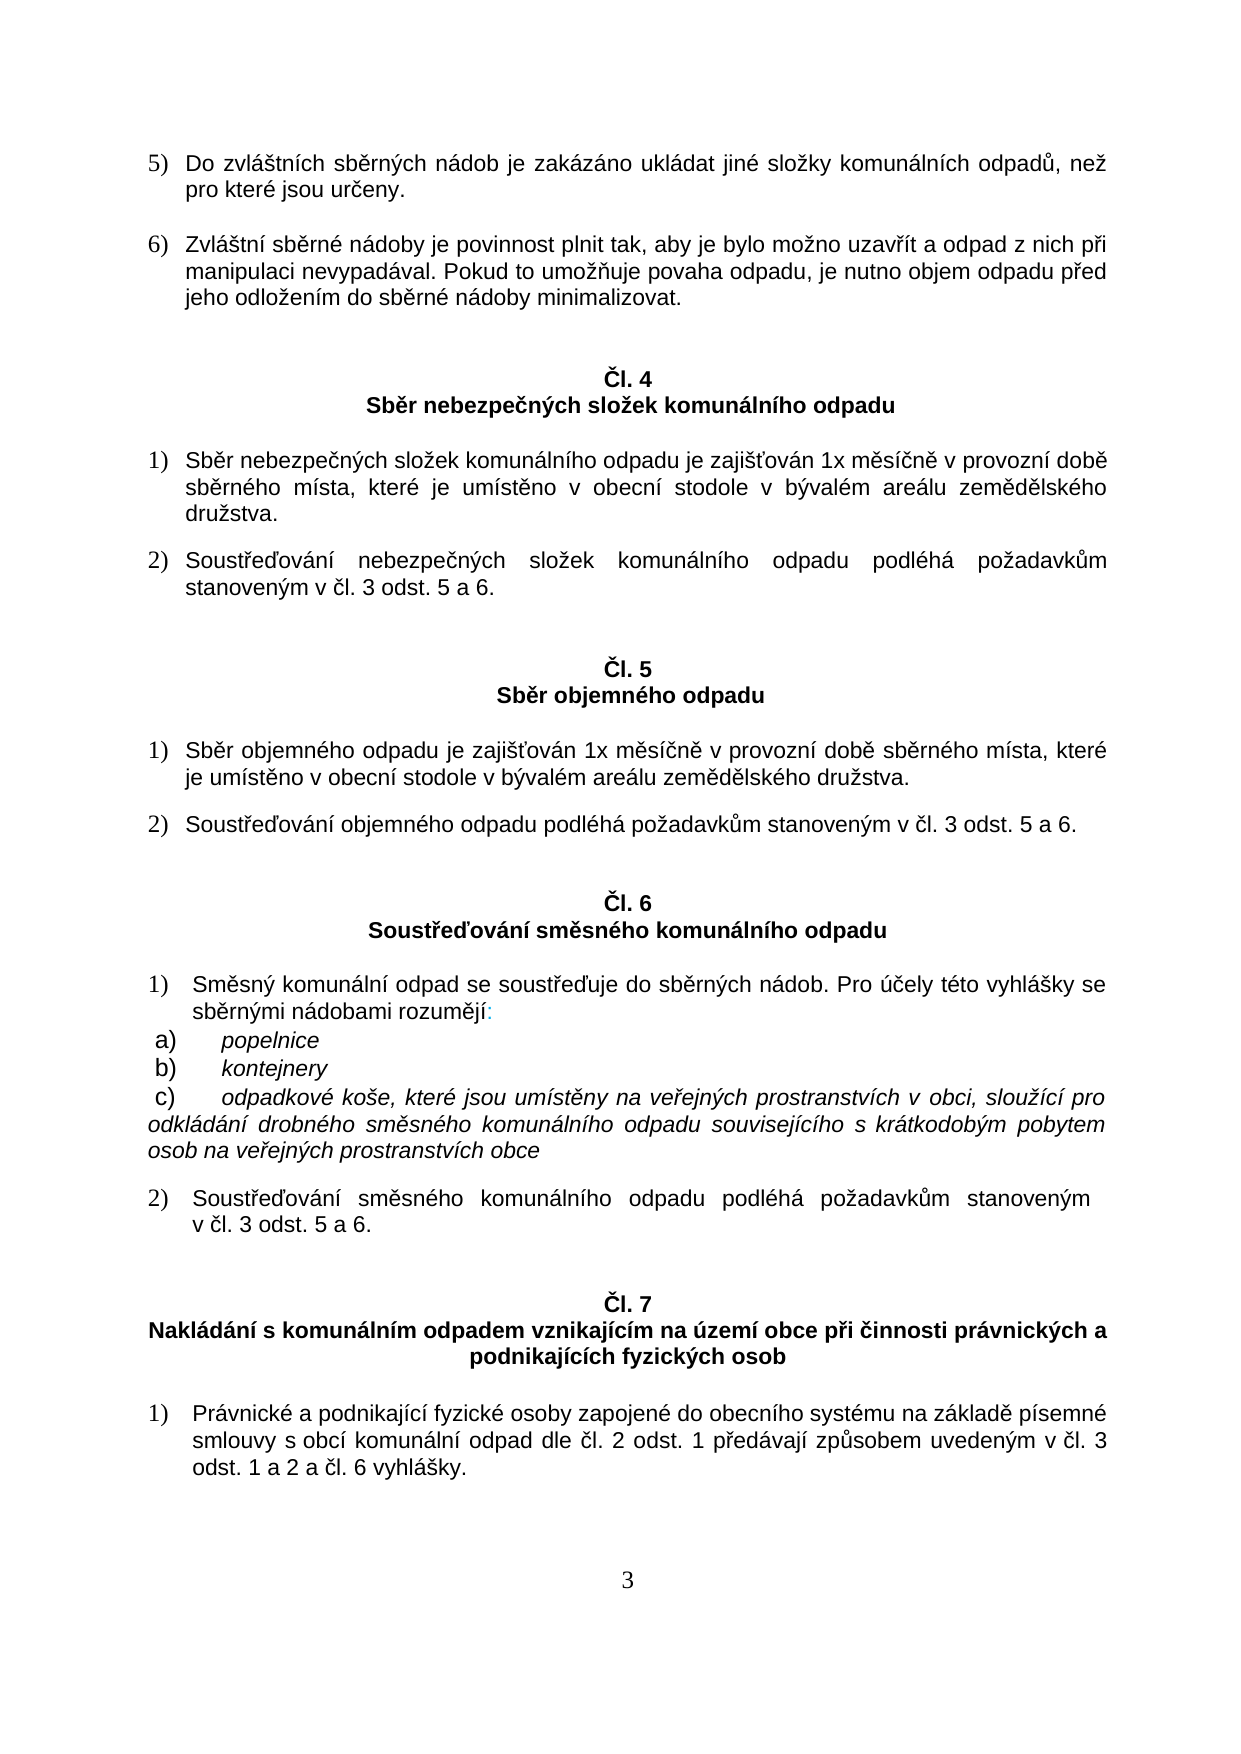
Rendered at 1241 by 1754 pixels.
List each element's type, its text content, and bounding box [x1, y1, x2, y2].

subtitle Sběr nebezpečných složek komunálního odpadu [148, 392, 1107, 418]
list Sběr objemného odpadu je zajišťován 1x měsíčně v provozní době sběrného místa, které je umístěno v obecní stodole v bývalém areálu zemědělského družstva. [148, 735, 1107, 790]
list kontejnery [148, 1053, 1107, 1082]
list Do zvláštních sběrných nádob je zakázáno ukládat jiné složky komunálních odpadů, než pro které jsou určeny. [148, 148, 1107, 203]
text Soustřeďování směsného komunálního odpadu [148, 917, 1107, 943]
text Čl. 5 [148, 656, 1107, 682]
subtitle Nakládání s komunálním odpadem vznikajícím na území obce při činnosti právnických a podnikajících fyzických osob [148, 1317, 1107, 1369]
list Soustřeďování objemného odpadu podléhá požadavkům stanoveným v čl. 3 odst. 5 a 6. [148, 809, 1107, 838]
subtitle Čl. 4 [148, 366, 1107, 392]
text Čl. 6 [148, 890, 1107, 917]
list Směsný komunální odpad se soustřeďuje do sběrných nádob. Pro účely této vyhlášky se sběrnými nádobami rozumějí: [148, 969, 1107, 1024]
list Soustřeďování nebezpečných složek komunálního odpadu podléhá požadavkům stanoveným v čl. 3 odst. 5 a 6. [148, 545, 1107, 601]
list Sběr nebezpečných složek komunálního odpadu je zajišťován 1x měsíčně v provozní době sběrného místa, které je umístěno v obecní stodole v bývalém areálu zemědělského družstva. [148, 445, 1107, 526]
text Sběr objemného odpadu [148, 682, 1107, 708]
text Čl. 7 [148, 1291, 1107, 1317]
list Soustřeďování směsného komunálního odpadu podléhá požadavkům stanoveným v čl. 3 odst. 5 a 6. [148, 1183, 1107, 1238]
list Zvláštní sběrné nádoby je povinnost plnit tak, aby je bylo možno uzavřít a odpad z nich při manipulaci nevypadával. Pokud to umožňuje povaha odpadu, je nutno objem odpadu před jeho odložením do sběrné nádoby minimalizovat. [148, 229, 1107, 311]
list popelnice [148, 1024, 1107, 1053]
list odpadkové koše, které jsou umístěny na veřejných prostranstvích v obci, sloužící pro odkládání drobného směsného komunálního odpadu souvisejícího s krátkodobým pobytem osob na veřejných prostranstvích obce [148, 1082, 1107, 1163]
list Právnické a podnikající fyzické osoby zapojené do obecního systému na základě písemné smlouvy s obcí komunální odpad dle čl. 2 odst. 1 předávají způsobem uvedeným v čl. 3 odst. 1 a 2 a čl. 6 vyhlášky. [148, 1398, 1107, 1480]
